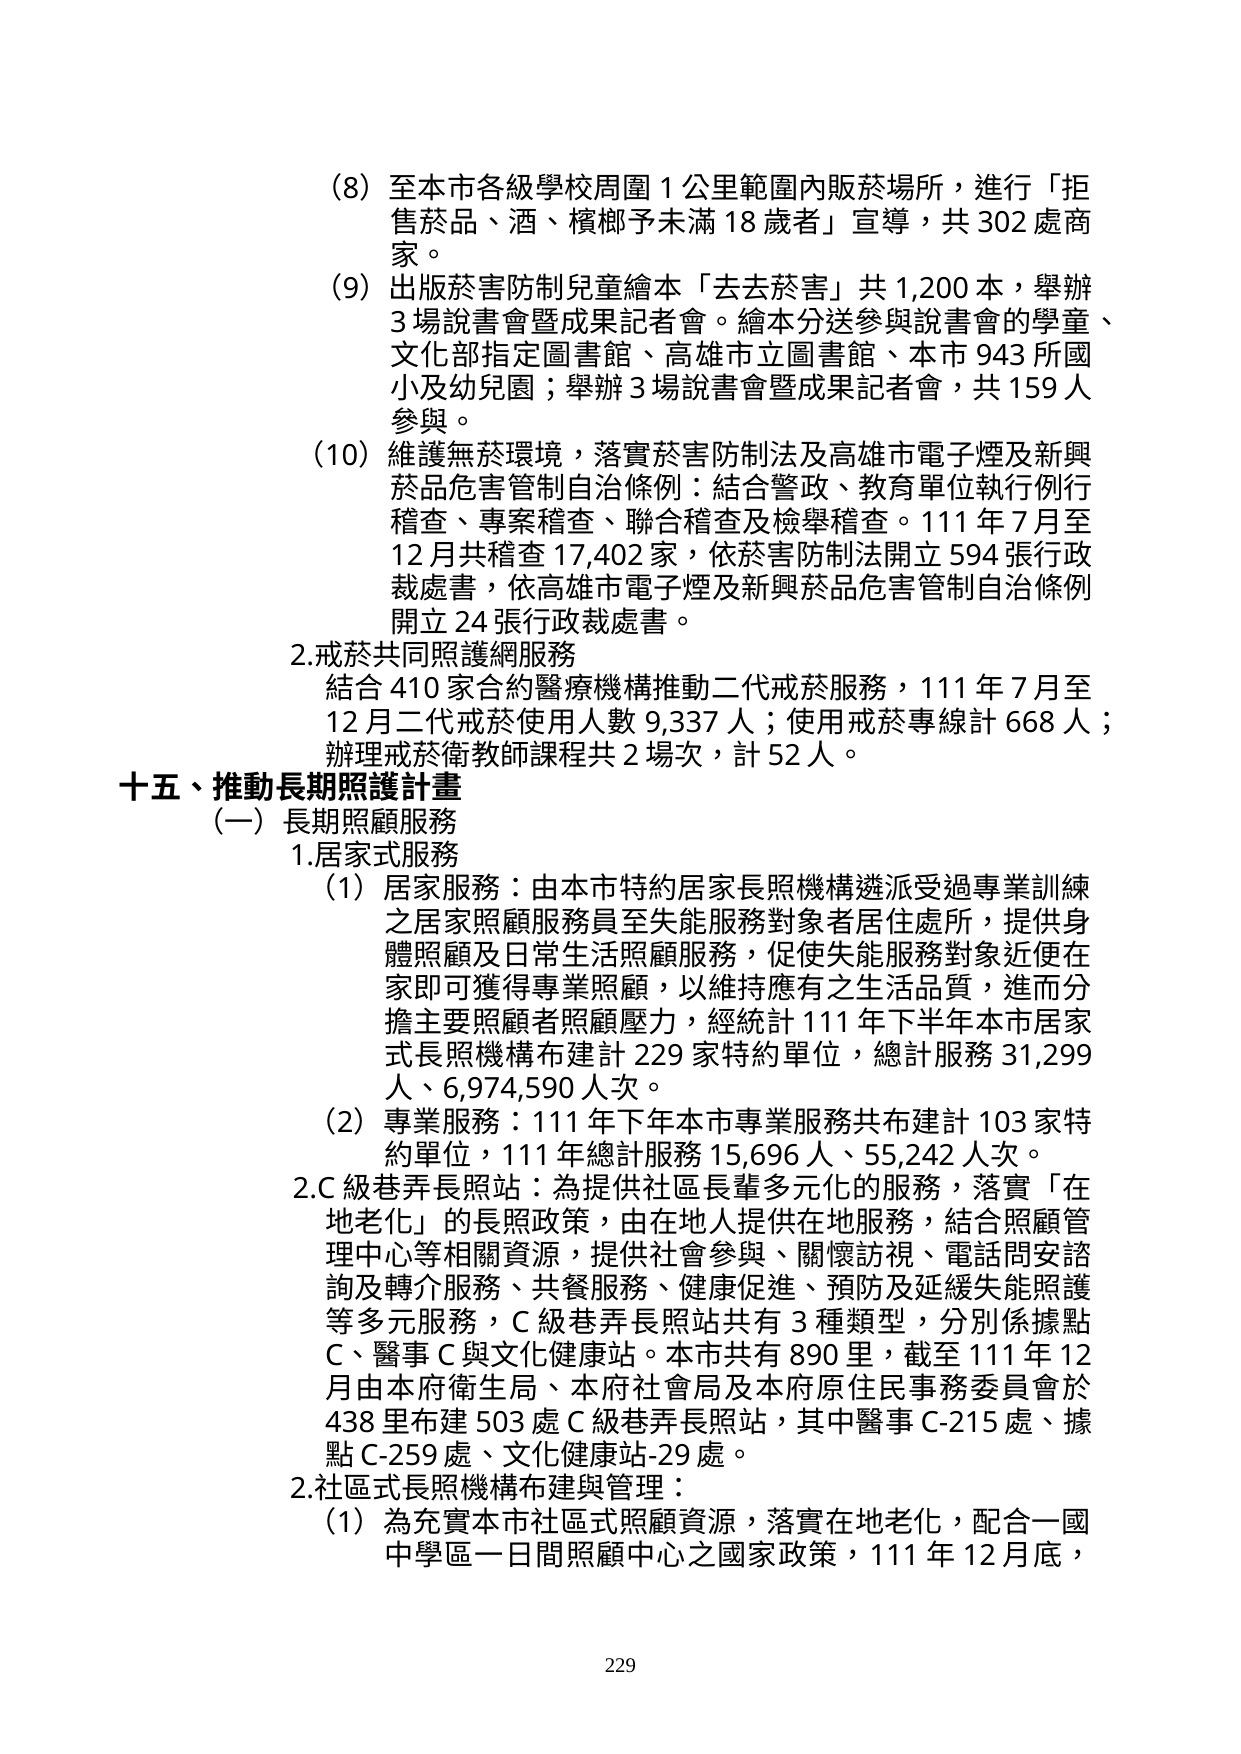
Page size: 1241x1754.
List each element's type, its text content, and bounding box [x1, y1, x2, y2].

text （一）長期照顧服務 [195, 806, 1092, 839]
text 2.C級巷弄長照站：為提供社區長輩多元化的服務，落實「在地老化」的長照政策，由在地人提供在地服務，結合照顧管理中心等相關資源，提供社會參與、關懷訪視、電話問安諮詢及轉介服務、共餐服務、健康促進、預防及延緩失能照護等多元服務，C級巷弄長照站共有3種類型，分別係據點C、醫事C與文化健康站。本市共有890里，截至111年12月由本府衛生局、本府社會局及本府原住民事務委員會於438里布建503處C級巷弄長照站，其中醫事C-215處、據點C-259處、文化健康站-29處。 [292, 1172, 1092, 1472]
text 結合410家合約醫療機構推動二代戒菸服務，111年7月至12月二代戒菸使用人數9,337人；使用戒菸專線計668人；辦理戒菸衛教師課程共2場次，計52人。 [325, 672, 1092, 772]
text 十五、推動長期照護計畫 [118, 772, 1092, 806]
text 2.戒菸共同照護網服務 [289, 639, 1092, 672]
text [307, 1506, 1092, 1572]
text 2.社區式長照機構布建與管理： [289, 1472, 1092, 1506]
text （9）出版菸害防制兒童繪本「去去菸害」共1,200本，舉辦3場說書會暨成果記者會。繪本分送參與說書會的學童、文化部指定圖書館、高雄市立圖書館、本市943所國小及幼兒園；舉辦3場說書會暨成果記者會，共159人參與。 [313, 272, 1092, 439]
text 1.居家式服務 [289, 839, 1092, 872]
text （1）居家服務：由本市特約居家長照機構遴派受過專業訓練之居家照顧服務員至失能服務對象者居住處所，提供身體照顧及日常生活照顧服務，促使失能服務對象近便在家即可獲得專業照顧，以維持應有之生活品質，進而分擔主要照顧者照顧壓力，經統計111年下半年本市居家式長照機構布建計229家特約單位，總計服務31,299人、6,974,590人次。 [307, 872, 1092, 1106]
text （2）專業服務：111年下年本市專業服務共布建計103家特約單位，111年總計服務15,696人、55,242人次。 [307, 1106, 1092, 1172]
text （8）至本市各級學校周圍1公里範圍內販菸場所，進行「拒售菸品、酒、檳榔予未滿18歲者」宣導，共302處商家。 [313, 172, 1092, 272]
text （10）維護無菸環境，落實菸害防制法及高雄市電子煙及新興菸品危害管制自治條例：結合警政、教育單位執行例行稽查、專案稽查、聯合稽查及檢舉稽查。111年7月至12月共稽查17,402家，依菸害防制法開立594張行政裁處書，依高雄市電子煙及新興菸品危害管制自治條例開立24張行政裁處書。 [295, 439, 1092, 639]
